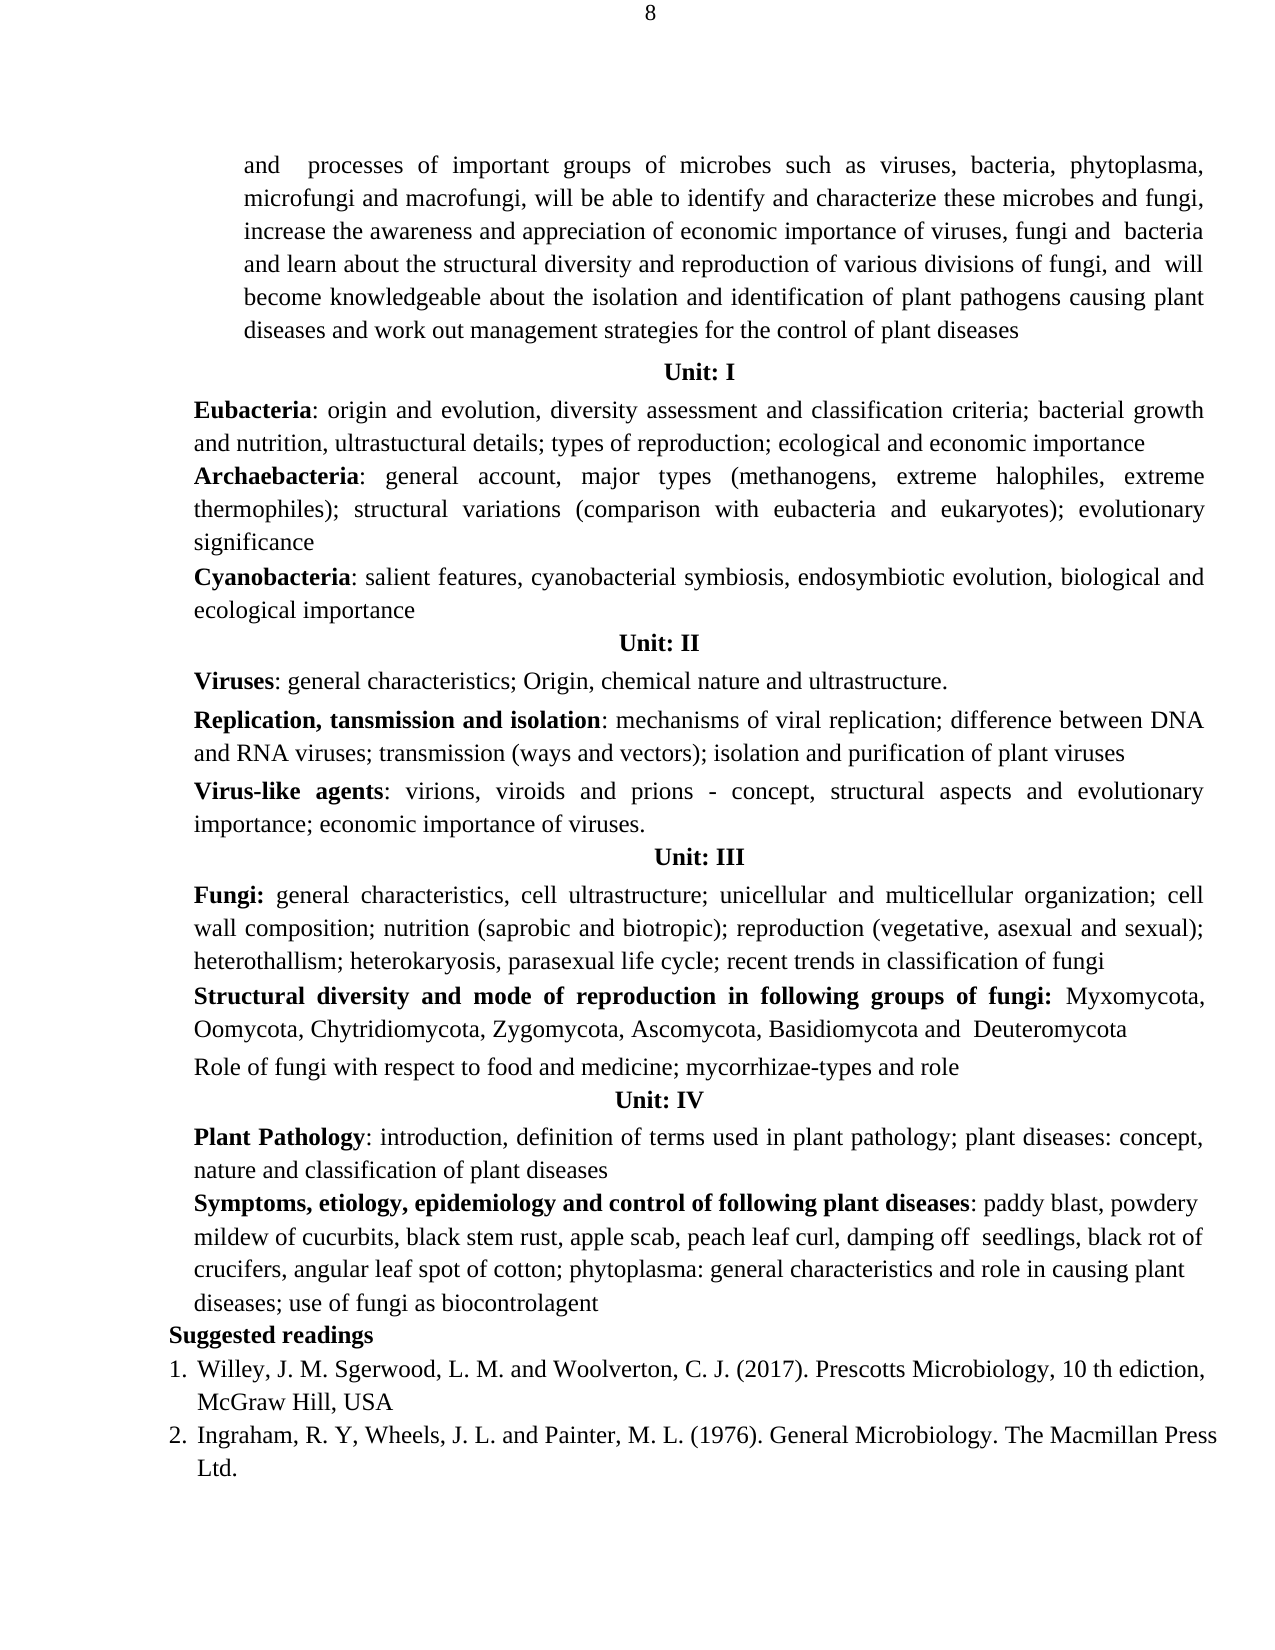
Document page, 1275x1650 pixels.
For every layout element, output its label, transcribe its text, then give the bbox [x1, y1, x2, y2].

text Plant Pathology: introduction, definition of terms used in plant pathology; plant diseases: concept, nature and classification of plant diseases [194, 1122, 1205, 1184]
text Archaebacteria: general account, major types (methanogens, extreme halophiles, extreme thermophiles); structural variations (comparison with eubacteria and eukaryotes); evolutionary significance [194, 461, 1206, 556]
text Fungi: general characteristics, cell ultrastructure; unicellular and multicellular organization; cell wall composition; nutrition (saprobic and biotropic); reproduction (vegetative, asexual and sexual); heterothallism; heterokaryosis, parasexual life cycle; recent trends in classification of fungi [194, 880, 1205, 974]
text Virus-like agents: virions, viroids and prions - concept, structural aspects and evolutionary importance; economic importance of viruses. [194, 776, 1205, 838]
text Viruses: general characteristics; Origin, chemical nature and ultrastructure. [194, 666, 1205, 695]
subtitle Unit: I [277, 357, 1122, 386]
text Structural diversity and mode of reproduction in following groups of fungi: Myxomycota, Oomycota, Chytridiomycota, Zygomycota, Ascomycota, Basidiomycota and Deuteromycota [194, 981, 1205, 1043]
text Eubacteria: origin and evolution, diversity assessment and classification criteria; bacterial growth and nutrition, ultrastuctural details; types of reproduction; ecological and economic importance [194, 395, 1205, 457]
list Willey, J. M. Sgerwood, L. M. and Woolverton, C. J. (2017). Prescotts Microbiology, 10 th ediction, McGraw Hill, USA [169, 1354, 1230, 1415]
text Suggested readings [169, 1321, 1230, 1349]
text Symptoms, etiology, epidemiology and control of following plant diseases: paddy blast, powdery mildew of cucurbits, black stem rust, apple scab, peach leaf curl, damping off seedlings, black rot of crucifers, angular leaf spot of cotton; phytoplasma: general characteristics and role in causing plant diseases; use of fungi as biocontrolagent [194, 1188, 1230, 1316]
subtitle Unit: III [277, 842, 1122, 871]
text Cyanobacteria: salient features, cyanobacterial symbiosis, endosymbiotic evolution, biological and ecological importance [194, 562, 1205, 624]
list Ingraham, R. Y, Wheels, J. L. and Painter, M. L. (1976). General Microbiology. The Macmillan Press Ltd. [169, 1420, 1230, 1481]
subtitle Unit: II [253, 628, 1065, 657]
text Role of fungi with respect to food and medicine; mycorrhizae-types and role [194, 1052, 1205, 1081]
subtitle Unit: IV [253, 1085, 1065, 1114]
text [197, 150, 1205, 344]
text Replication, tansmission and isolation: mechanisms of viral replication; difference between DNA and RNA viruses; transmission (ways and vectors); isolation and purification of plant viruses [194, 705, 1205, 767]
